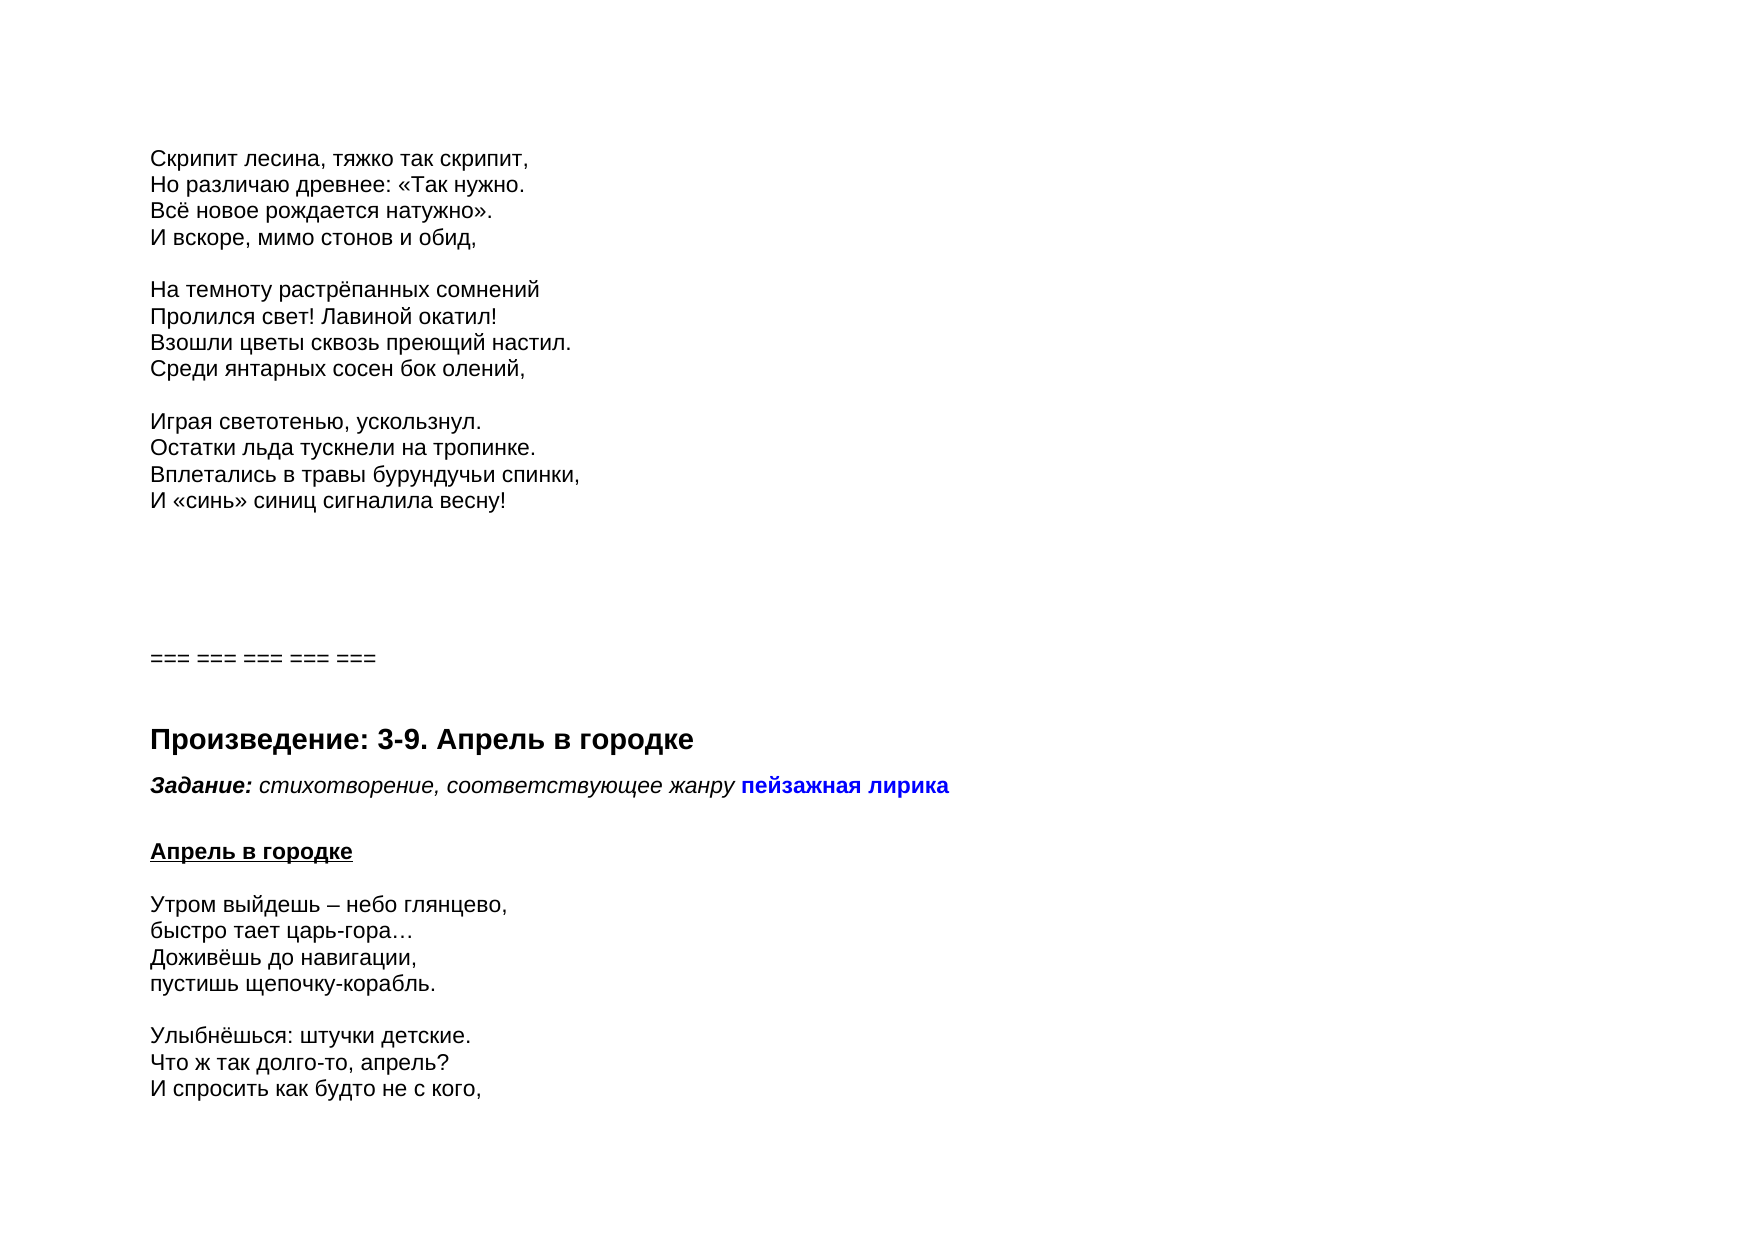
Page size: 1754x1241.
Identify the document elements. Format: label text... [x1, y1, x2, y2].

text Всё новое рождается натужно». [150, 197, 1604, 223]
text Играя светотенью, ускользнул. [150, 408, 1604, 434]
text Что ж так долго-то, апрель? [150, 1049, 1604, 1075]
text Скрипит лесина, тяжко так скрипит, [150, 144, 1604, 171]
text Пролился свет! Лавиной окатил! [150, 303, 1604, 329]
text И вскоре, мимо стонов и обид, [150, 223, 1604, 250]
text И «синь» синиц сигналила весну! [150, 487, 1604, 513]
text Произведение: 3-9. Апрель в городке [150, 722, 1604, 755]
text Вплетались в травы бурундучьи спинки, [150, 461, 1604, 487]
text Доживёшь до навигации, [150, 943, 1604, 970]
text На темноту растрёпанных сомнений [150, 276, 1604, 303]
text И спросить как будто не с кого, [150, 1075, 1604, 1102]
text пустишь щепочку-корабль. [150, 970, 1604, 996]
text Улыбнёшься: штучки детские. [150, 1022, 1604, 1049]
text Остатки льда тускнели на тропинке. [150, 434, 1604, 461]
text быстро тает царь-гора… [150, 917, 1604, 943]
text Среди янтарных сосен бок олений, [150, 355, 1604, 382]
text Апрель в городке [150, 838, 1604, 864]
text Но различаю древнее: «Так нужно. [150, 171, 1604, 197]
text Утром выйдешь – небо глянцево, [150, 891, 1604, 917]
text Задание: стихотворение, соответствующее жанру пейзажная лирика [150, 772, 1604, 798]
text === === === === === [150, 645, 1604, 672]
text Взошли цветы сквозь преющий настил. [150, 329, 1604, 355]
